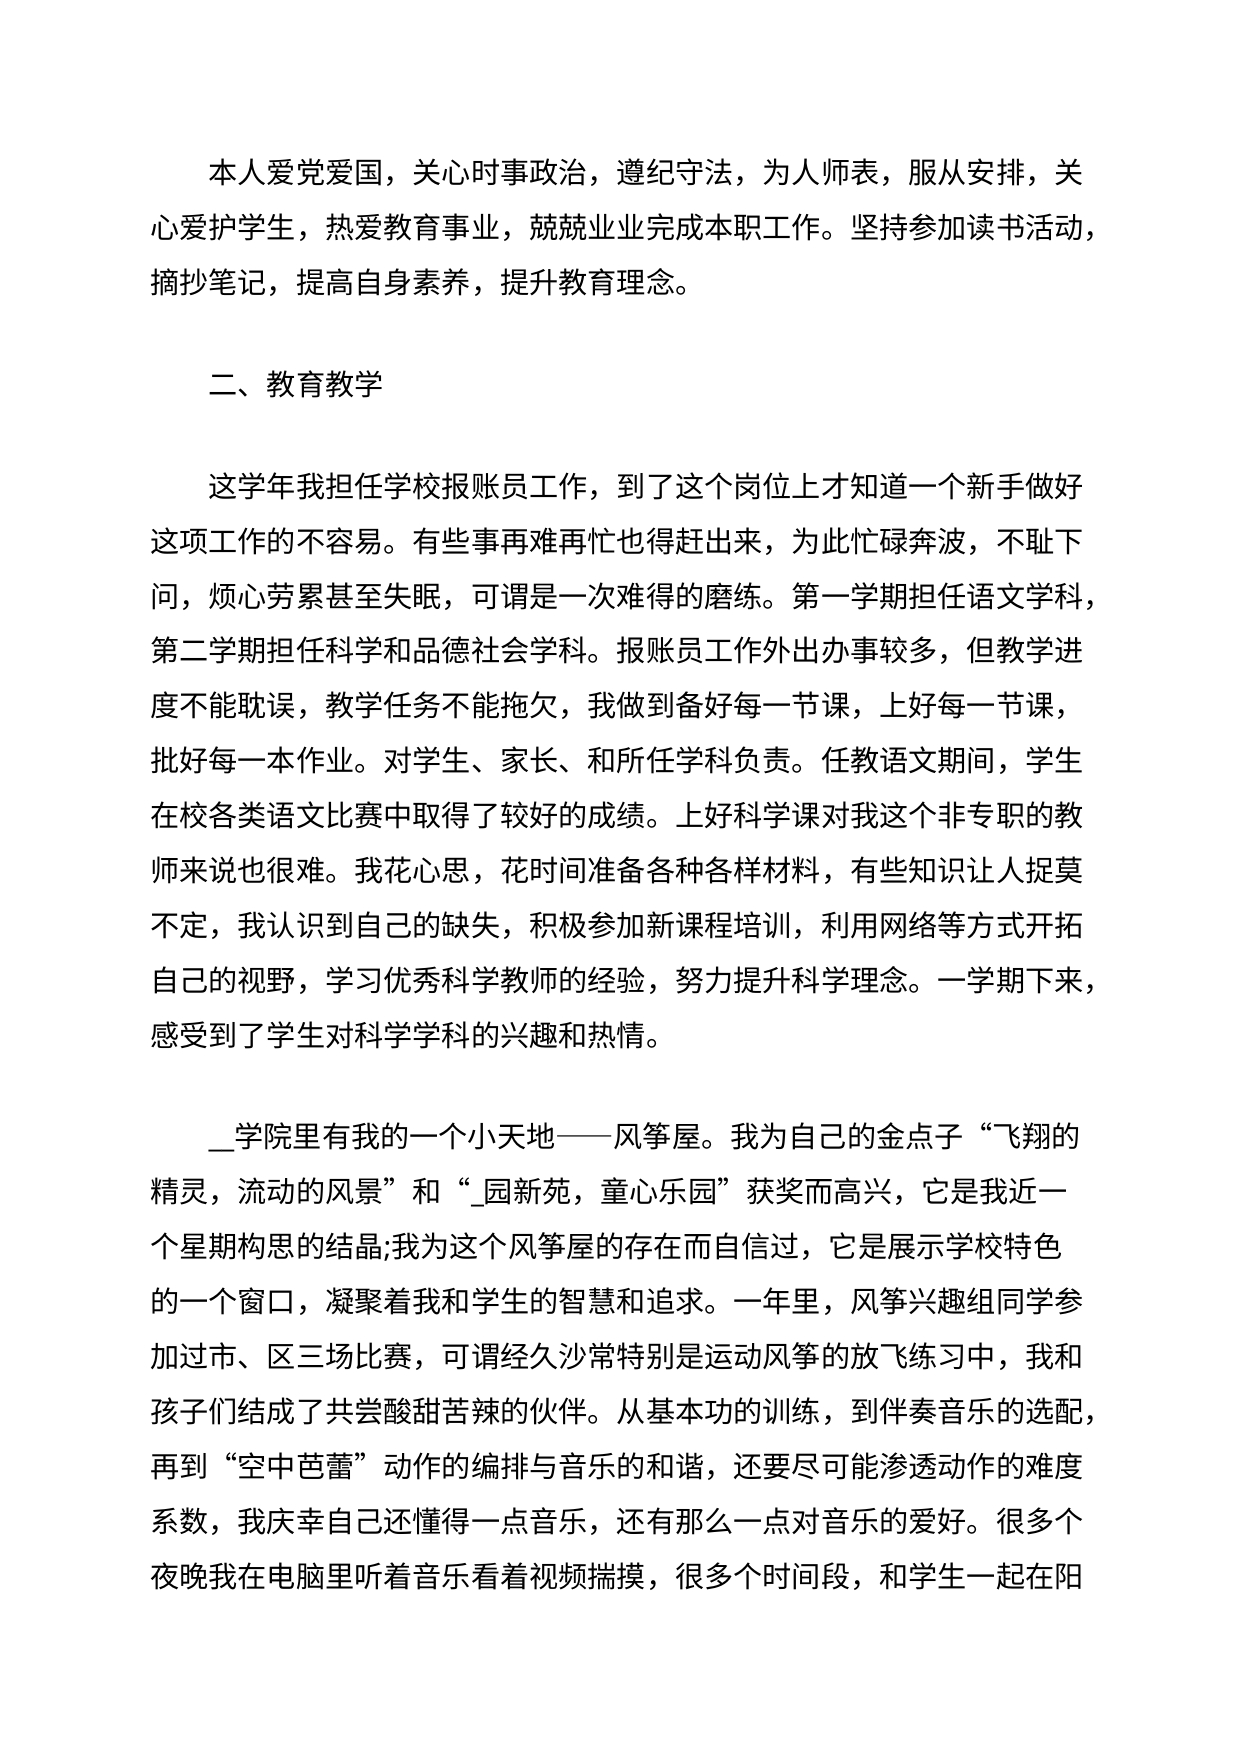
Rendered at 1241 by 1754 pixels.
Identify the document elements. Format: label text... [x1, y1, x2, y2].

text 这学年我担任学校报账员工作，到了这个岗位上才知道一个新手做好这项工作的不容易。有些事再难再忙也得赶出来，为此忙碌奔波，不耻下问，烦心劳累甚至失眠，可谓是一次难得的磨练。第一学期担任语文学科，第二学期担任科学和品德社会学科。报账员工作外出办事较多，但教学进度不能耽误，教学任务不能拖欠，我做到备好每一节课，上好每一节课，批好每一本作业。对学生、家长、和所任学科负责。任教语文期间，学生在校各类语文比赛中取得了较好的成绩。上好科学课对我这个非专职的教师来说也很难。我花心思，花时间准备各种各样材料，有些知识让人捉莫不定，我认识到自己的缺失，积极参加新课程培训，利用网络等方式开拓自己的视野，学习优秀科学教师的经验，努力提升科学理念。一学期下来，感受到了学生对科学学科的兴趣和热情。 [150, 463, 1090, 1054]
text 二、教育教学 [150, 362, 1090, 404]
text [150, 1114, 1090, 1596]
text 本人爱党爱国，关心时事政治，遵纪守法，为人师表，服从安排，关心爱护学生，热爱教育事业，兢兢业业完成本职工作。坚持参加读书活动，摘抄笔记，提高自身素养，提升教育理念。 [150, 150, 1090, 302]
